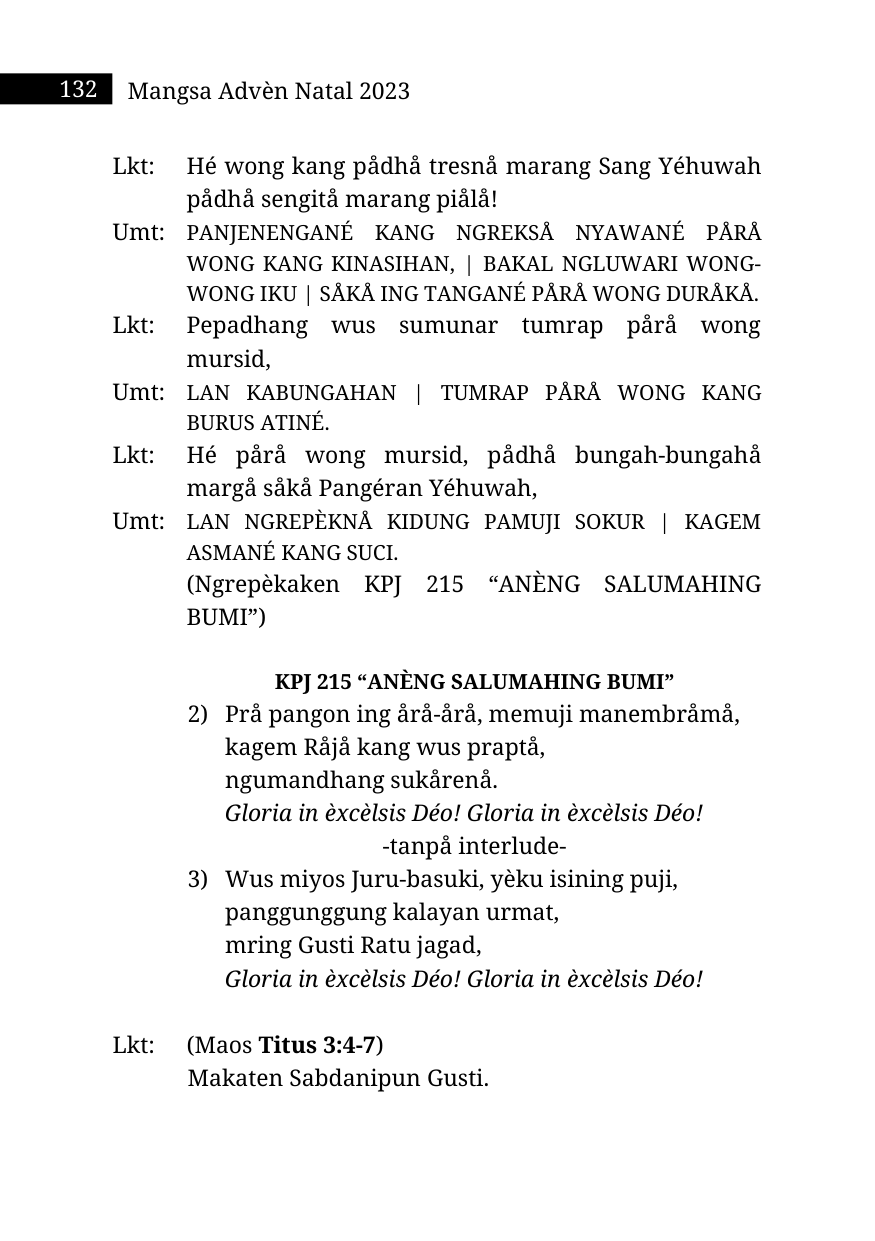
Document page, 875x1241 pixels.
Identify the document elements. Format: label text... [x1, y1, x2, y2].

text Lkt: Hé pårå wong mursid, pådhå bungah-bungahå margå såkå Pangéran Yéhuwah, [112, 439, 762, 503]
text KPJ 215 “ANÈNG SALUMAHING BUMI” [112, 667, 762, 696]
text (Ngrepèkaken KPJ 215 “ANÈNG SALUMAHING BUMI”) [112, 568, 762, 632]
text -tanpå interlude- [187, 830, 762, 861]
text 3) Wus miyos Juru-basuki, yèku isining puji, [187, 863, 762, 894]
text Lkt: Hé wong kang pådhå tresnå marang Sang Yéhuwah pådhå sengitå marang piålå! [112, 150, 762, 214]
text Umt: LAN KABUNGAHAN | TUMRAP PÅRÅ WONG KANG BURUS ATINÉ. [112, 376, 762, 437]
text Lkt: (Maos Titus 3:4-7) [112, 1029, 762, 1060]
text kagem Råjå kang wus praptå, [187, 731, 762, 762]
text Umt: PANJENENGANÉ KANG NGREKSÅ NYAWANÉ PÅRÅ WONG KANG KINASIHAN, | BAKAL NGLUWARI WONG-WONG IKU | SÅKÅ ING TANGANÉ PÅRÅ WONG DURÅKÅ. [112, 216, 762, 308]
text Umt: LAN NGREPÈKNÅ KIDUNG PAMUJI SOKUR | KAGEM ASMANÉ KANG SUCI. [112, 505, 762, 566]
text 2) Prå pangon ing årå-årå, memuji manembråmå, [187, 698, 762, 729]
text ngumandhang sukårenå. [187, 764, 762, 795]
text panggunggung kalayan urmat, [187, 896, 762, 928]
text Makaten Sabdanipun Gusti. [112, 1062, 762, 1093]
list Gloria in èxcèlsis Déo! Gloria in èxcèlsis Déo! [224, 963, 762, 994]
text Lkt: Pepadhang wus sumunar tumrap pårå wong mursid, [112, 309, 762, 374]
list Gloria in èxcèlsis Déo! Gloria in èxcèlsis Déo! [224, 797, 762, 828]
text mring Gusti Ratu jagad, [187, 929, 762, 961]
